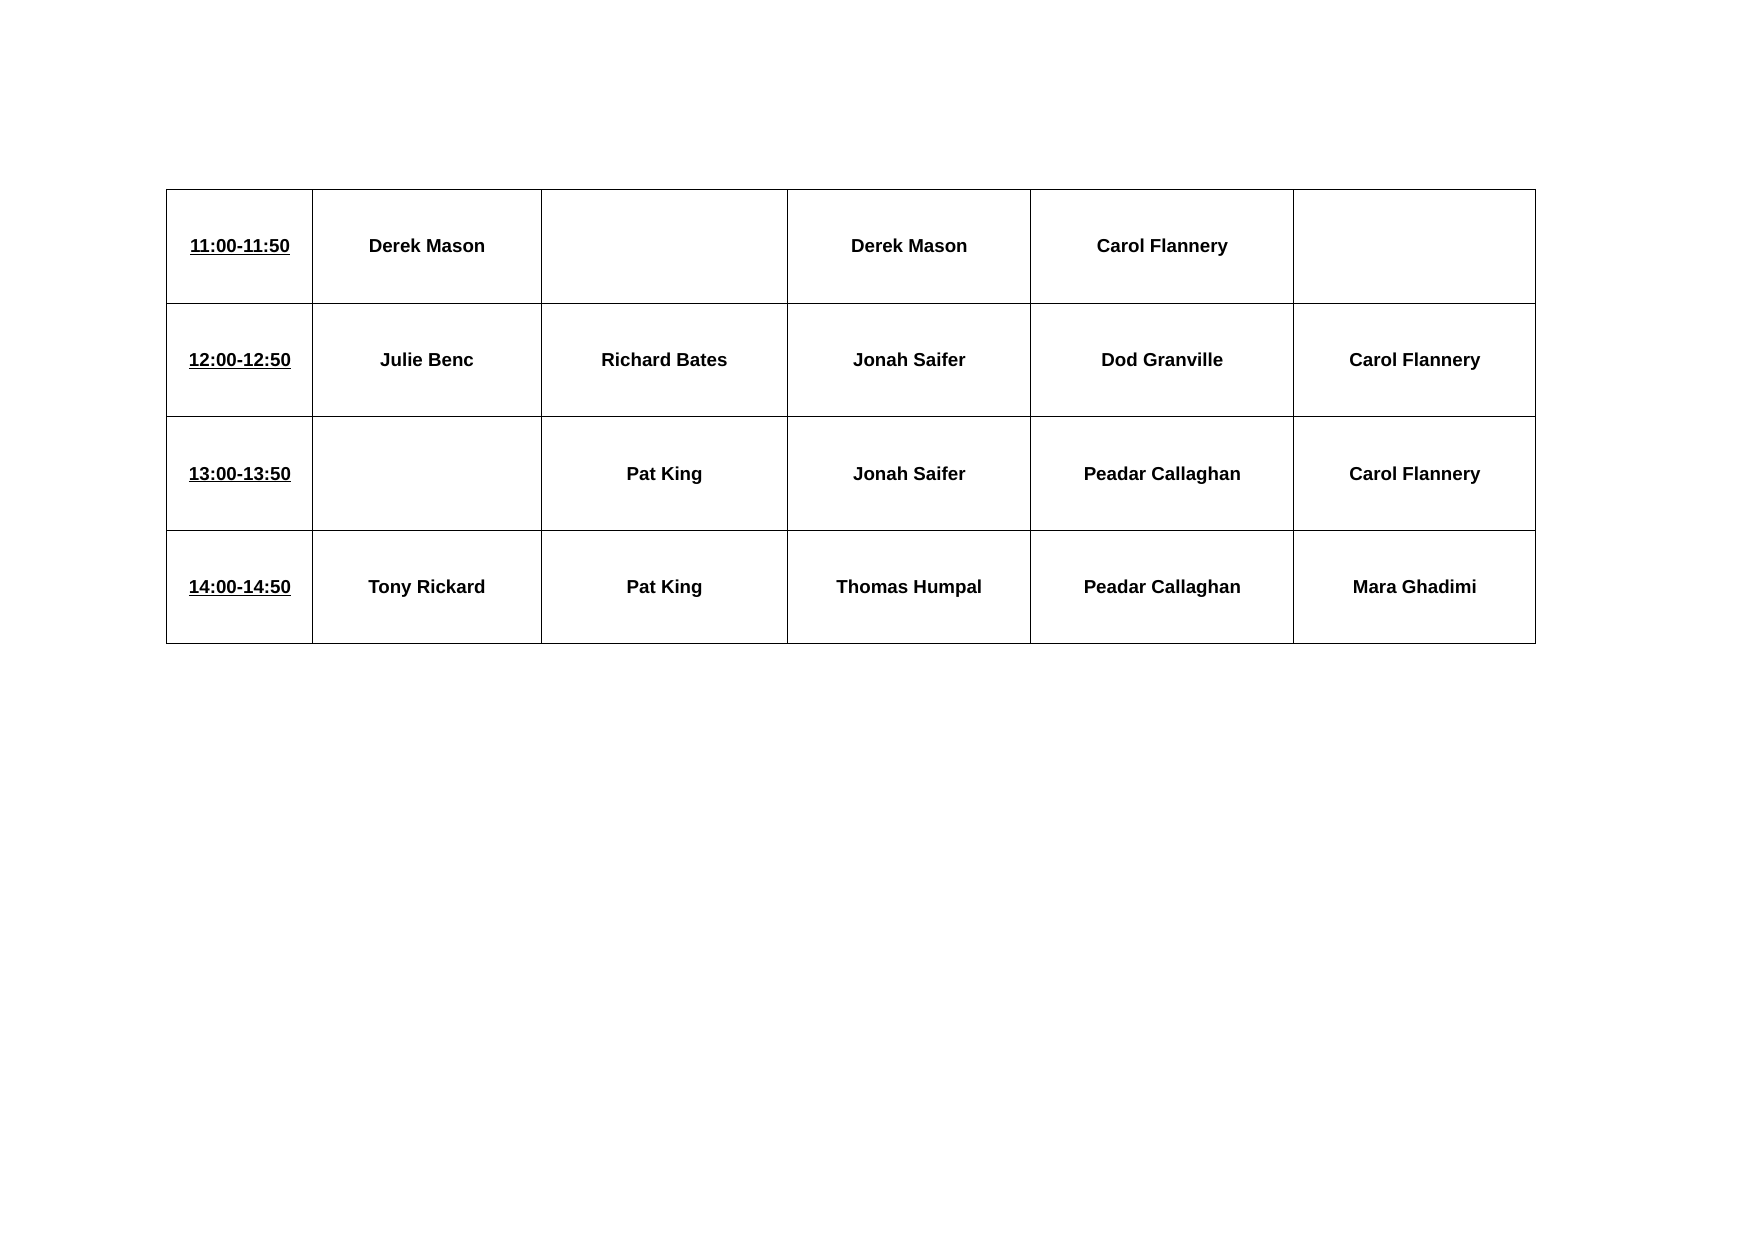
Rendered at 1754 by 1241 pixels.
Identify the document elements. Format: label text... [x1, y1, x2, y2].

table_cell [313, 417, 541, 529]
table_cell [1294, 190, 1535, 302]
table_cell Jonah Saifer [788, 417, 1030, 529]
table_cell Carol Flannery [1294, 417, 1535, 529]
table_cell 12:00-12:50 [167, 304, 312, 416]
table_cell Mara Ghadimi [1294, 531, 1535, 643]
table_cell Tony Rickard [313, 531, 541, 643]
table_cell 13:00-13:50 [167, 417, 312, 529]
table_cell Carol Flannery [1031, 190, 1293, 302]
table_cell Derek Mason [788, 190, 1030, 302]
table_cell Jonah Saifer [788, 304, 1030, 416]
table_cell 11:00-11:50 [167, 190, 312, 302]
table_cell Peadar Callaghan [1031, 531, 1293, 643]
table_cell Pat King [542, 531, 787, 643]
table_cell [542, 190, 787, 302]
table_cell Pat King [542, 417, 787, 529]
table_cell Richard Bates [542, 304, 787, 416]
table_cell Thomas Humpal [788, 531, 1030, 643]
table_cell Carol Flannery [1294, 304, 1535, 416]
table_cell Derek Mason [313, 190, 541, 302]
table_cell 14:00-14:50 [167, 531, 312, 643]
table_cell Peadar Callaghan [1031, 417, 1293, 529]
table_cell Dod Granville [1031, 304, 1293, 416]
table_cell Julie Benc [313, 304, 541, 416]
